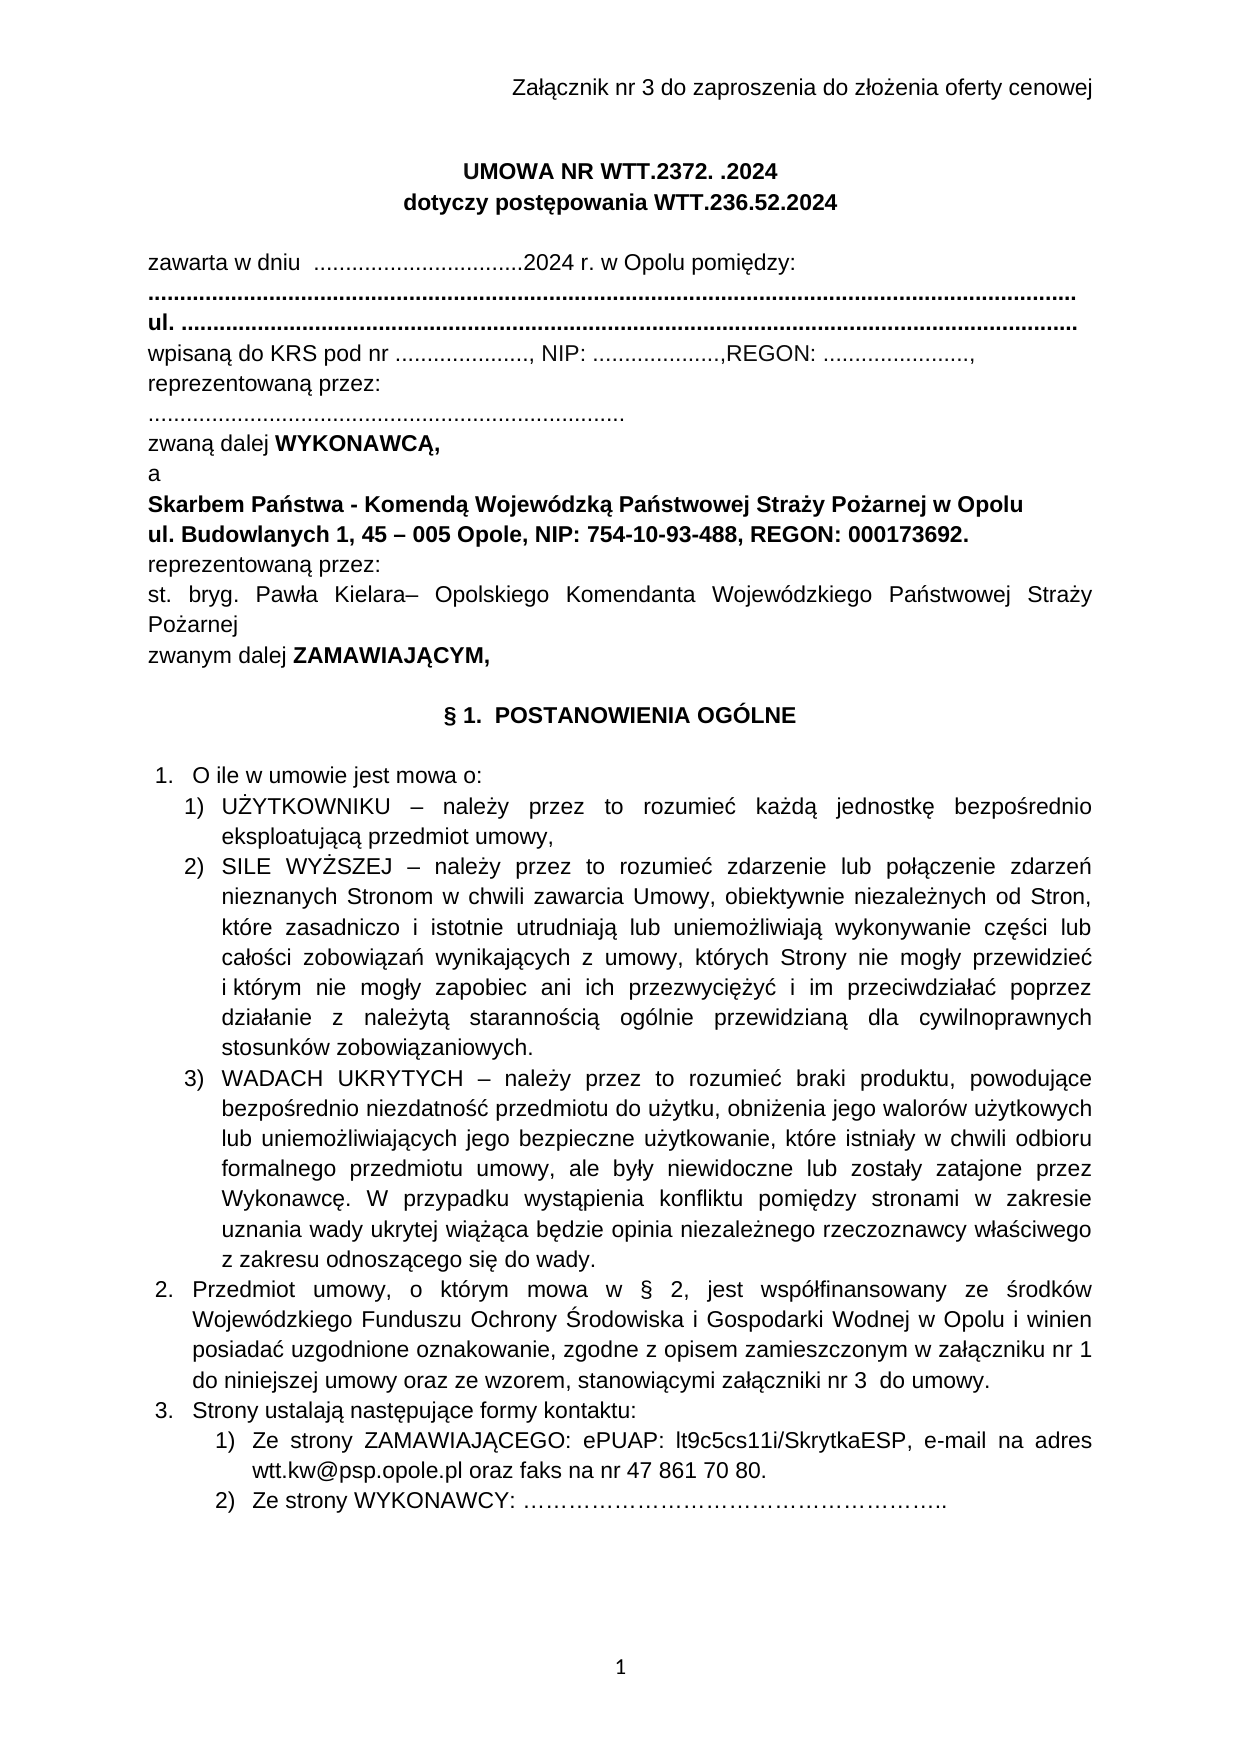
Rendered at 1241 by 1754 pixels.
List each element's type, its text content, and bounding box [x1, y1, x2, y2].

text wpisaną do KRS pod nr ....................., NIP: ....................,REGON: ......................., [148, 339, 1093, 366]
text dotyczy postępowania WTT.236.52.2024 [148, 188, 1093, 215]
text § 1. POSTANOWIENIA OGÓLNE [148, 702, 1093, 728]
text reprezentowaną przez: [148, 551, 1093, 577]
text Skarbem Państwa - Komendą Wojewódzką Państwowej Straży Pożarnej w Opolu [148, 491, 1093, 517]
list Ze strony WYKONAWCY: ……………………………………………….. [215, 1487, 1093, 1514]
text a [148, 460, 1093, 487]
text UMOWA NR WTT.2372. .2024 [148, 158, 1093, 185]
list Strony ustalają następujące formy kontaktu: [154, 1397, 1093, 1423]
list Ze strony ZAMAWIAJĄCEGO: ePUAP: lt9c5cs11i/SkrytkaESP, e-mail na adres wtt.kw@psp.opole.pl oraz faks na nr 47 861 70 80. [215, 1427, 1093, 1484]
text reprezentowaną przez: [148, 370, 1093, 396]
text ul. Budowlanych 1, 45 – 005 Opole, NIP: 754-10-93-488, REGON: 000173692. [148, 521, 1093, 547]
list UŻYTKOWNIKU – należy przez to rozumieć każdą jednostkę bezpośrednio eksploatującą przedmiot umowy, [184, 793, 1093, 849]
list Przedmiot umowy, o którym mowa w § 2, jest współfinansowany ze środków Wojewódzkiego Funduszu Ochrony Środowiska i Gospodarki Wodnej w Opolu i winien posiadać uzgodnione oznakowanie, zgodne z opisem zamieszczonym w załączniku nr 1 do niniejszej umowy oraz ze wzorem, stanowiącymi załączniki nr 3 do umowy. [154, 1276, 1093, 1393]
list O ile w umowie jest mowa o: [154, 762, 1093, 789]
text zwaną dalej WYKONAWCĄ, [148, 430, 1093, 457]
text zawarta w dniu .................................2024 r. w Opolu pomiędzy: [148, 249, 1093, 275]
text .................................................................................................................................................. [148, 279, 1093, 306]
text ........................................................................... [148, 400, 1093, 426]
text st. bryg. Pawła Kielara– Opolskiego Komendanta Wojewódzkiego Państwowej Straży Pożarnej [148, 581, 1093, 638]
list WADACH UKRYTYCH – należy przez to rozumieć braki produktu, powodujące bezpośrednio niezdatność przedmiotu do użytku, obniżenia jego walorów użytkowych lub uniemożliwiających jego bezpieczne użytkowanie, które istniały w chwili odbioru formalnego przedmiotu umowy, ale były niewidoczne lub zostały zatajone przez Wykonawcę. W przypadku wystąpienia konfliktu pomiędzy stronami w zakresie uznania wady ukrytej wiążąca będzie opinia niezależnego rzeczoznawcy właściwego z zakresu odnoszącego się do wady. [184, 1064, 1093, 1272]
text ul. ............................................................................................................................................. [148, 309, 1093, 336]
text zwanym dalej ZAMAWIAJĄCYM, [148, 642, 1093, 668]
list SILE WYŻSZEJ – należy przez to rozumieć zdarzenie lub połączenie zdarzeń nieznanych Stronom w chwili zawarcia Umowy, obiektywnie niezależnych od Stron, które zasadniczo i istotnie utrudniają lub uniemożliwiają wykonywanie części lub całości zobowiązań wynikających z umowy, których Strony nie mogły przewidzieć i którym nie mogły zapobiec ani ich przezwyciężyć i im przeciwdziałać poprzez działanie z należytą starannością ogólnie przewidzianą dla cywilnoprawnych stosunków zobowiązaniowych. [184, 853, 1093, 1061]
